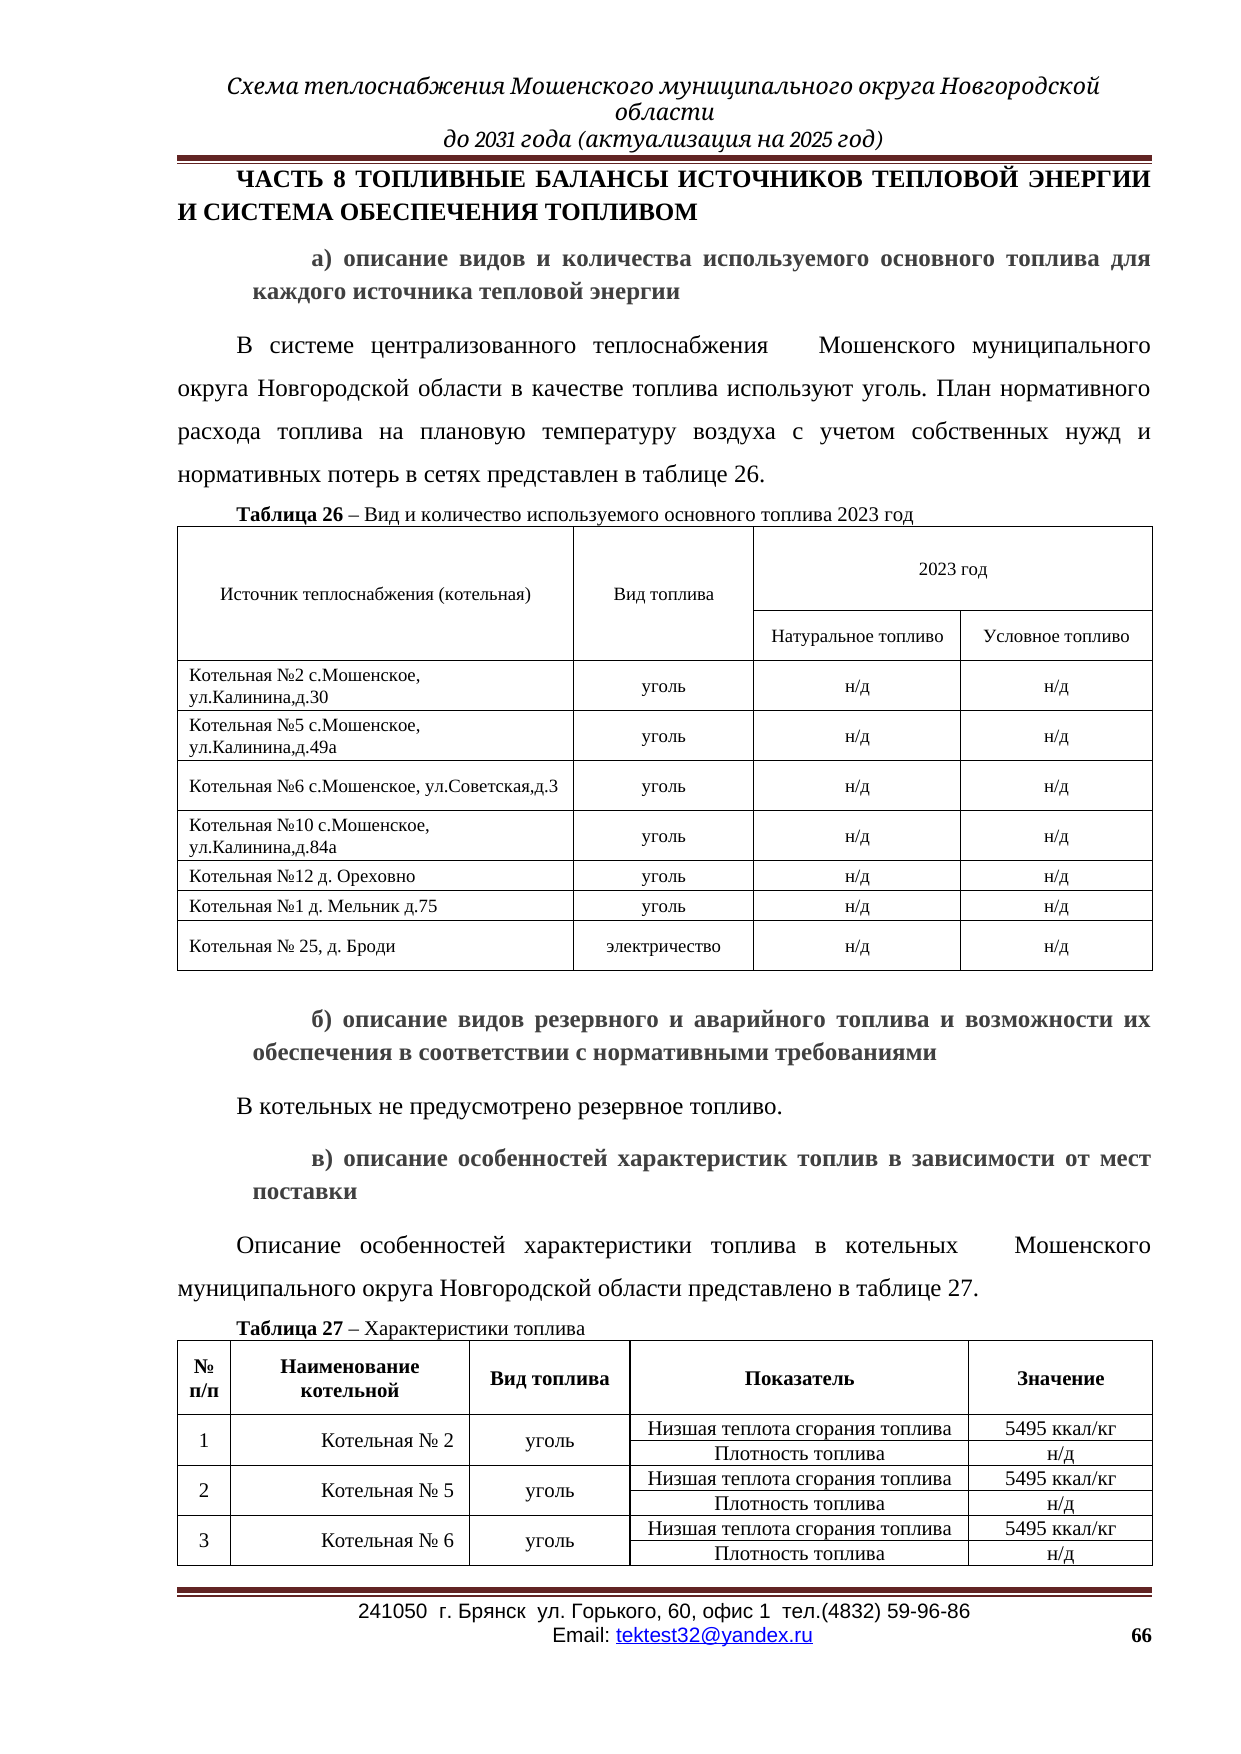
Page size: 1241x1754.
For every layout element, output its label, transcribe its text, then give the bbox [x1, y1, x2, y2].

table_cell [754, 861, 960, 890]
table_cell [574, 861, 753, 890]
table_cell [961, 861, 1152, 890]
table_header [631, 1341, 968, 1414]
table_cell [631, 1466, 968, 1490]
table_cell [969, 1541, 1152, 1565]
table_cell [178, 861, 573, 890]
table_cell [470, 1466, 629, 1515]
subtitle б) описание видов резервного и аварийного топлива и возможности их обеспечения в соответствии с нормативными требованиями [252, 1004, 1152, 1066]
list В системе централизованного теплоснабжения Мошенского муниципального округа Новгородской области в качестве топлива используют уголь. План нормативного расхода топлива на плановую температуру воздуха с учетом собственных нужд и нормативных потерь в сетях представлен в таблице 26. [177, 330, 1152, 488]
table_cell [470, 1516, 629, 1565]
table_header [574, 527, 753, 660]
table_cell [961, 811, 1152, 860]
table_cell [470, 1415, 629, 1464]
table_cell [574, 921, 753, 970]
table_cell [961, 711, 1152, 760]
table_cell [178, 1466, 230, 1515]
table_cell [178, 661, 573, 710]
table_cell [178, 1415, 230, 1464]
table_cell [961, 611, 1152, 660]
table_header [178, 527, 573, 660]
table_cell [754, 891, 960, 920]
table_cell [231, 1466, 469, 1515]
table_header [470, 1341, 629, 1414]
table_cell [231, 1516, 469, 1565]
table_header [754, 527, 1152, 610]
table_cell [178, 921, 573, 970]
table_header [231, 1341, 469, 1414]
list Описание особенностей характеристики топлива в котельных Мошенского муниципального округа Новгородской области представлено в таблице 27. [177, 1230, 1152, 1302]
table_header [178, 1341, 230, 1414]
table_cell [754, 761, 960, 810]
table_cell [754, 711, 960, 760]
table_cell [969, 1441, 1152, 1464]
list В котельных не предусмотрено резервное топливо. [177, 1091, 1152, 1120]
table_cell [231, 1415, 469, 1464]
list Таблица 26 – Вид и количество используемого основного топлива 2023 год [177, 502, 1152, 526]
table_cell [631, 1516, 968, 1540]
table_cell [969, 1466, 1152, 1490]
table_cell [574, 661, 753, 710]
subtitle в) описание особенностей характеристик топлив в зависимости от мест поставки [252, 1143, 1152, 1205]
subtitle а) описание видов и количества используемого основного топлива для каждого источника тепловой энергии [252, 243, 1152, 304]
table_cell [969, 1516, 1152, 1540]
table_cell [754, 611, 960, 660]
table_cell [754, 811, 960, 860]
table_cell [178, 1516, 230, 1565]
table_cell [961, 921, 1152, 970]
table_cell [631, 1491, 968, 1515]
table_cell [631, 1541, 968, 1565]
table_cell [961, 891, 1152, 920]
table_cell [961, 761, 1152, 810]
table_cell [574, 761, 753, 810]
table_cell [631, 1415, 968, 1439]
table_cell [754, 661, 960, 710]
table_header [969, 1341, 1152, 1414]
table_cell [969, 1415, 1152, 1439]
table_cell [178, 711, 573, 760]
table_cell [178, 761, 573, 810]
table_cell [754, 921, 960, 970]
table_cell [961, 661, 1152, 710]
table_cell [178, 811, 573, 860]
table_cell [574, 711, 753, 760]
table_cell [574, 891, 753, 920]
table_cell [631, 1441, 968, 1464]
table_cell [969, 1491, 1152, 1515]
list Таблица 27 – Характеристики топлива [177, 1316, 1152, 1340]
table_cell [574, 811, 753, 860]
subtitle ЧАСТЬ 8 ТОПЛИВНЫЕ БАЛАНСЫ ИСТОЧНИКОВ ТЕПЛОВОЙ ЭНЕРГИИ И СИСТЕМА ОБЕСПЕЧЕНИЯ ТОПЛИВОМ [177, 164, 1152, 226]
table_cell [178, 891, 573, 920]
